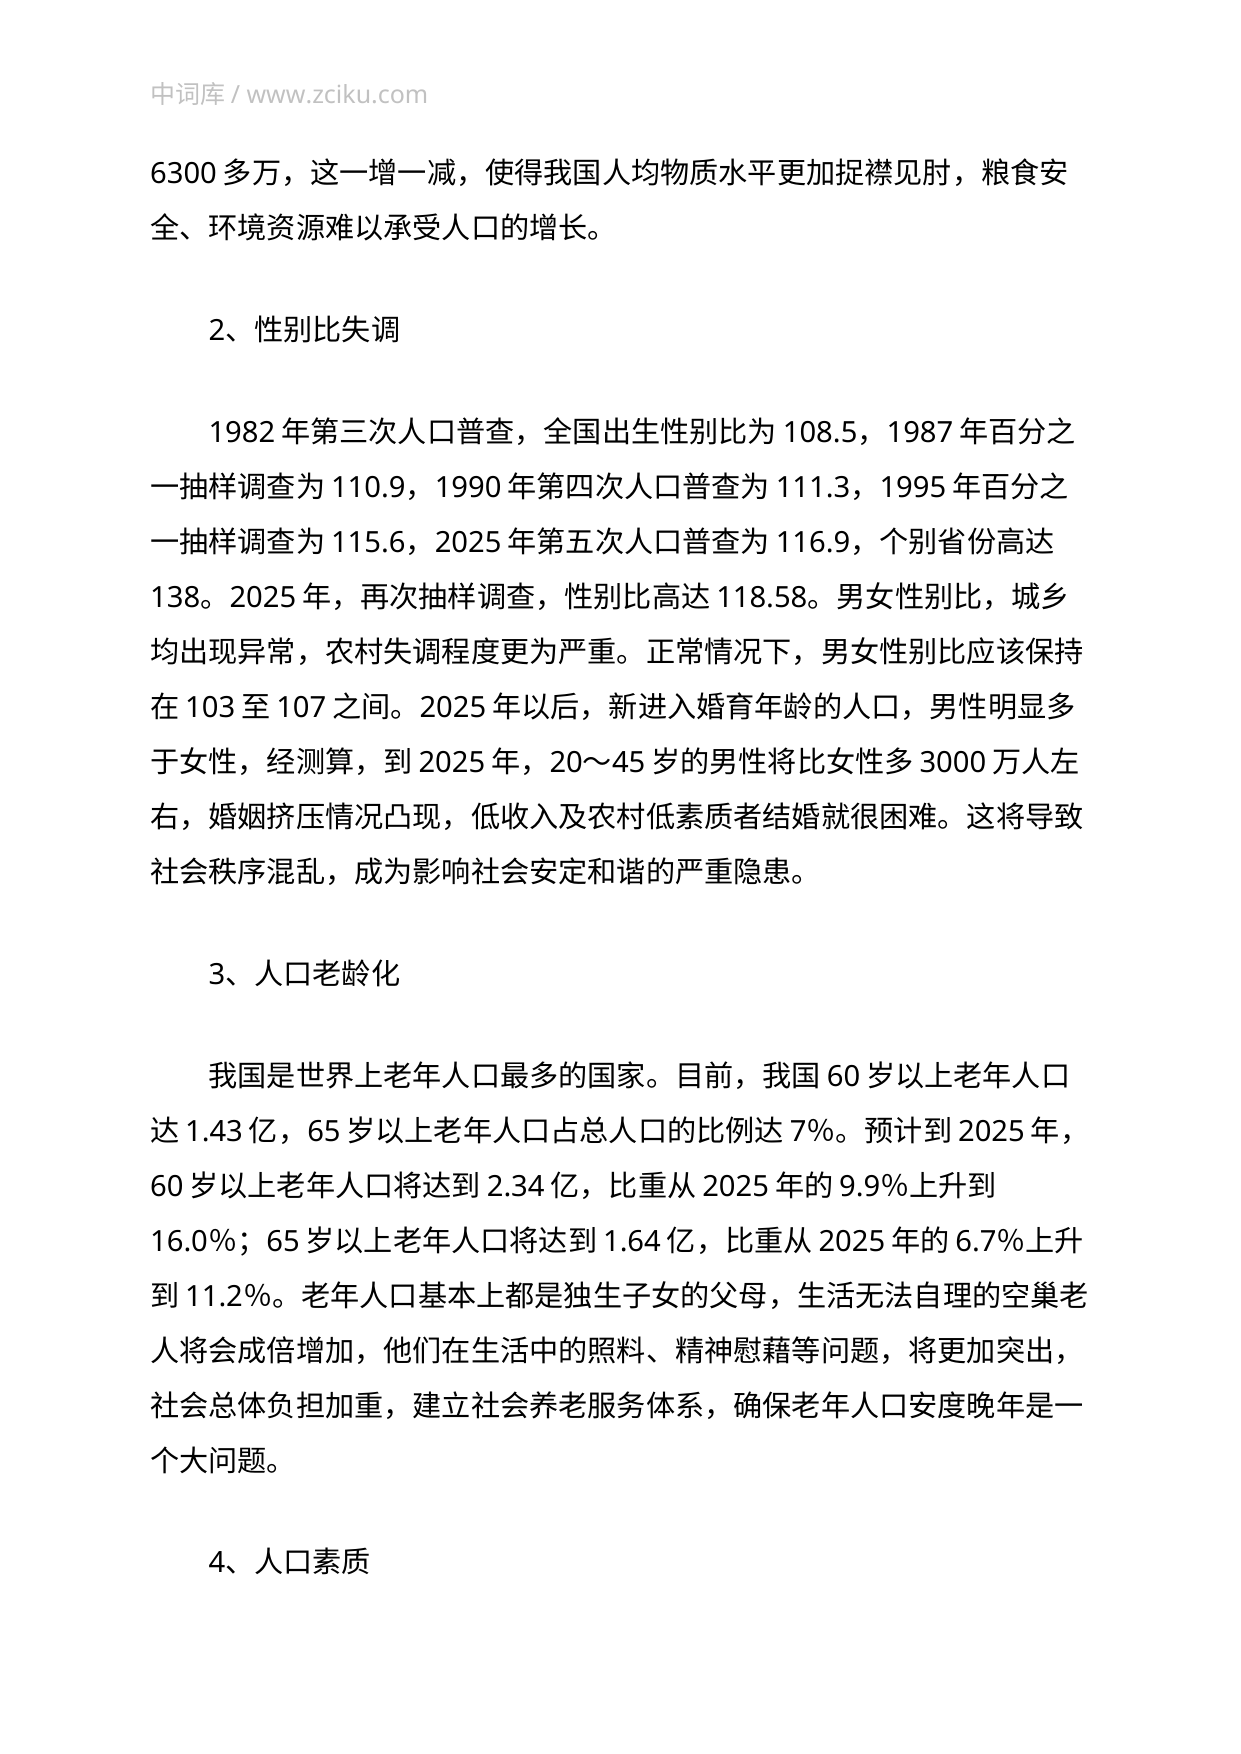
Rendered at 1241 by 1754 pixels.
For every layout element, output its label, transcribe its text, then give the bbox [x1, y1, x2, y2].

text 1982年第三次人口普查，全国出生性别比为108.5，1987年百分之一抽样调查为110.9，1990年第四次人口普查为111.3，1995年百分之一抽样调查为115.6，2025年第五次人口普查为116.9，个别省份高达138。2025年，再次抽样调查，性别比高达118.58。男女性别比，城乡均出现异常，农村失调程度更为严重。正常情况下，男女性别比应该保持在103至107之间。2025年以后，新进入婚育年龄的人口，男性明显多于女性，经测算，到2025年，20～45岁的男性将比女性多3000万人左右，婚姻挤压情况凸现，低收入及农村低素质者结婚就很困难。这将导致社会秩序混乱，成为影响社会安定和谐的严重隐患。 [150, 409, 1090, 891]
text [150, 150, 1090, 247]
text 2、性别比失调 [150, 307, 1090, 349]
text 我国是世界上老年人口最多的国家。目前，我国60岁以上老年人口达1.43亿，65岁以上老年人口占总人口的比例达7％。预计到2025年，60岁以上老年人口将达到2.34亿，比重从2025年的9.9％上升到16.0％；65岁以上老年人口将达到1.64亿，比重从2025年的6.7％上升到11.2％。老年人口基本上都是独生子女的父母，生活无法自理的空巢老人将会成倍增加，他们在生活中的照料、精神慰藉等问题，将更加突出，社会总体负担加重，建立社会养老服务体系，确保老年人口安度晚年是一个大问题。 [150, 1052, 1090, 1479]
text 3、人口老龄化 [150, 950, 1090, 993]
text 4、人口素质 [150, 1539, 1090, 1581]
